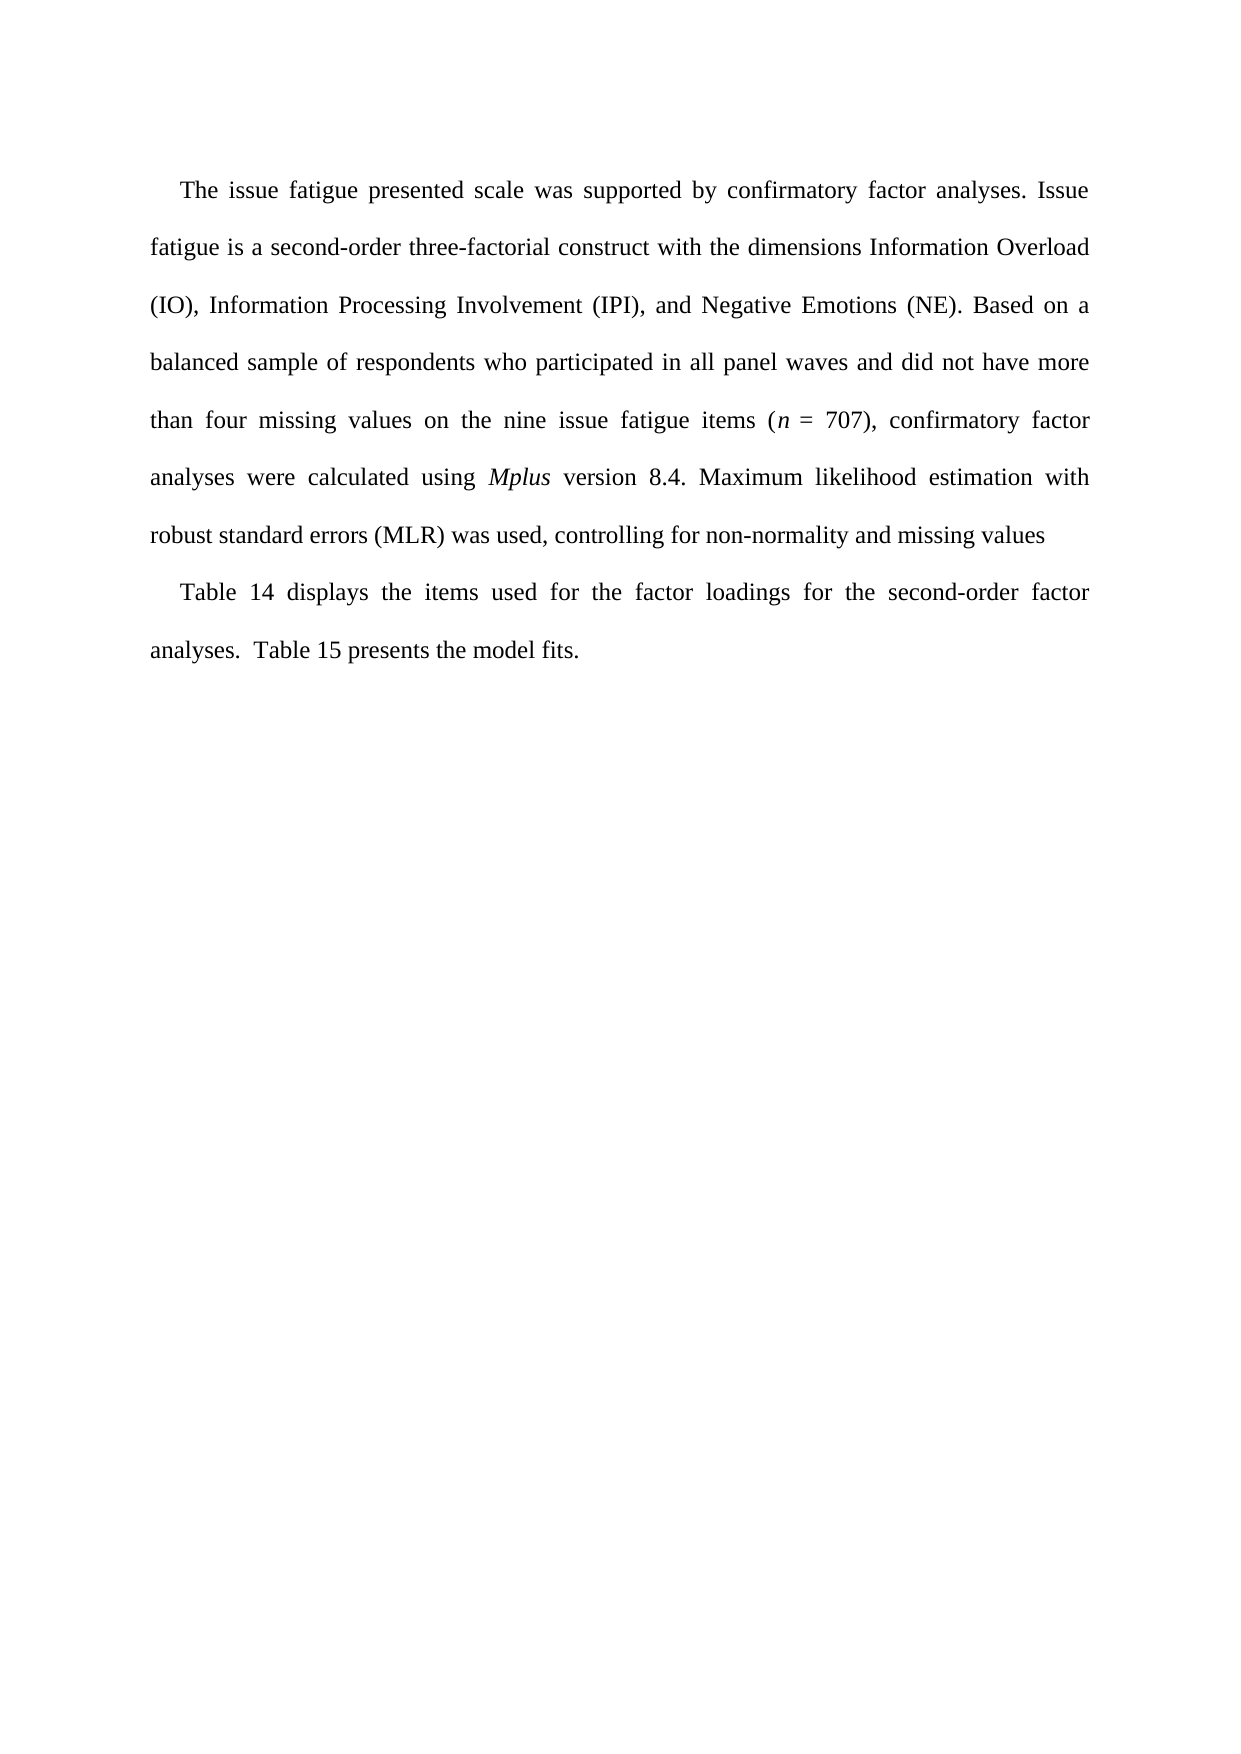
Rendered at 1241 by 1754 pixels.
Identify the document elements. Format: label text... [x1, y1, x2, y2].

text The issue fatigue presented scale was supported by confirmatory factor analyses. Issue fatigue is a second-order three-factorial construct with the dimensions Information Overload (IO), Information Processing Involvement (IPI), and Negative Emotions (NE). Based on a balanced sample of respondents who participated in all panel waves and did not have more than four missing values on the nine issue fatigue items (n = 707), confirmatory factor analyses were calculated using Mplus version 8.4. Maximum likelihood estimation with robust standard errors (MLR) was used, controlling for non-normality and missing values [150, 175, 1090, 549]
text Table 14 displays the items used for the factor loadings for the second-order factor analyses. Table 15 presents the model fits. [150, 577, 1090, 664]
